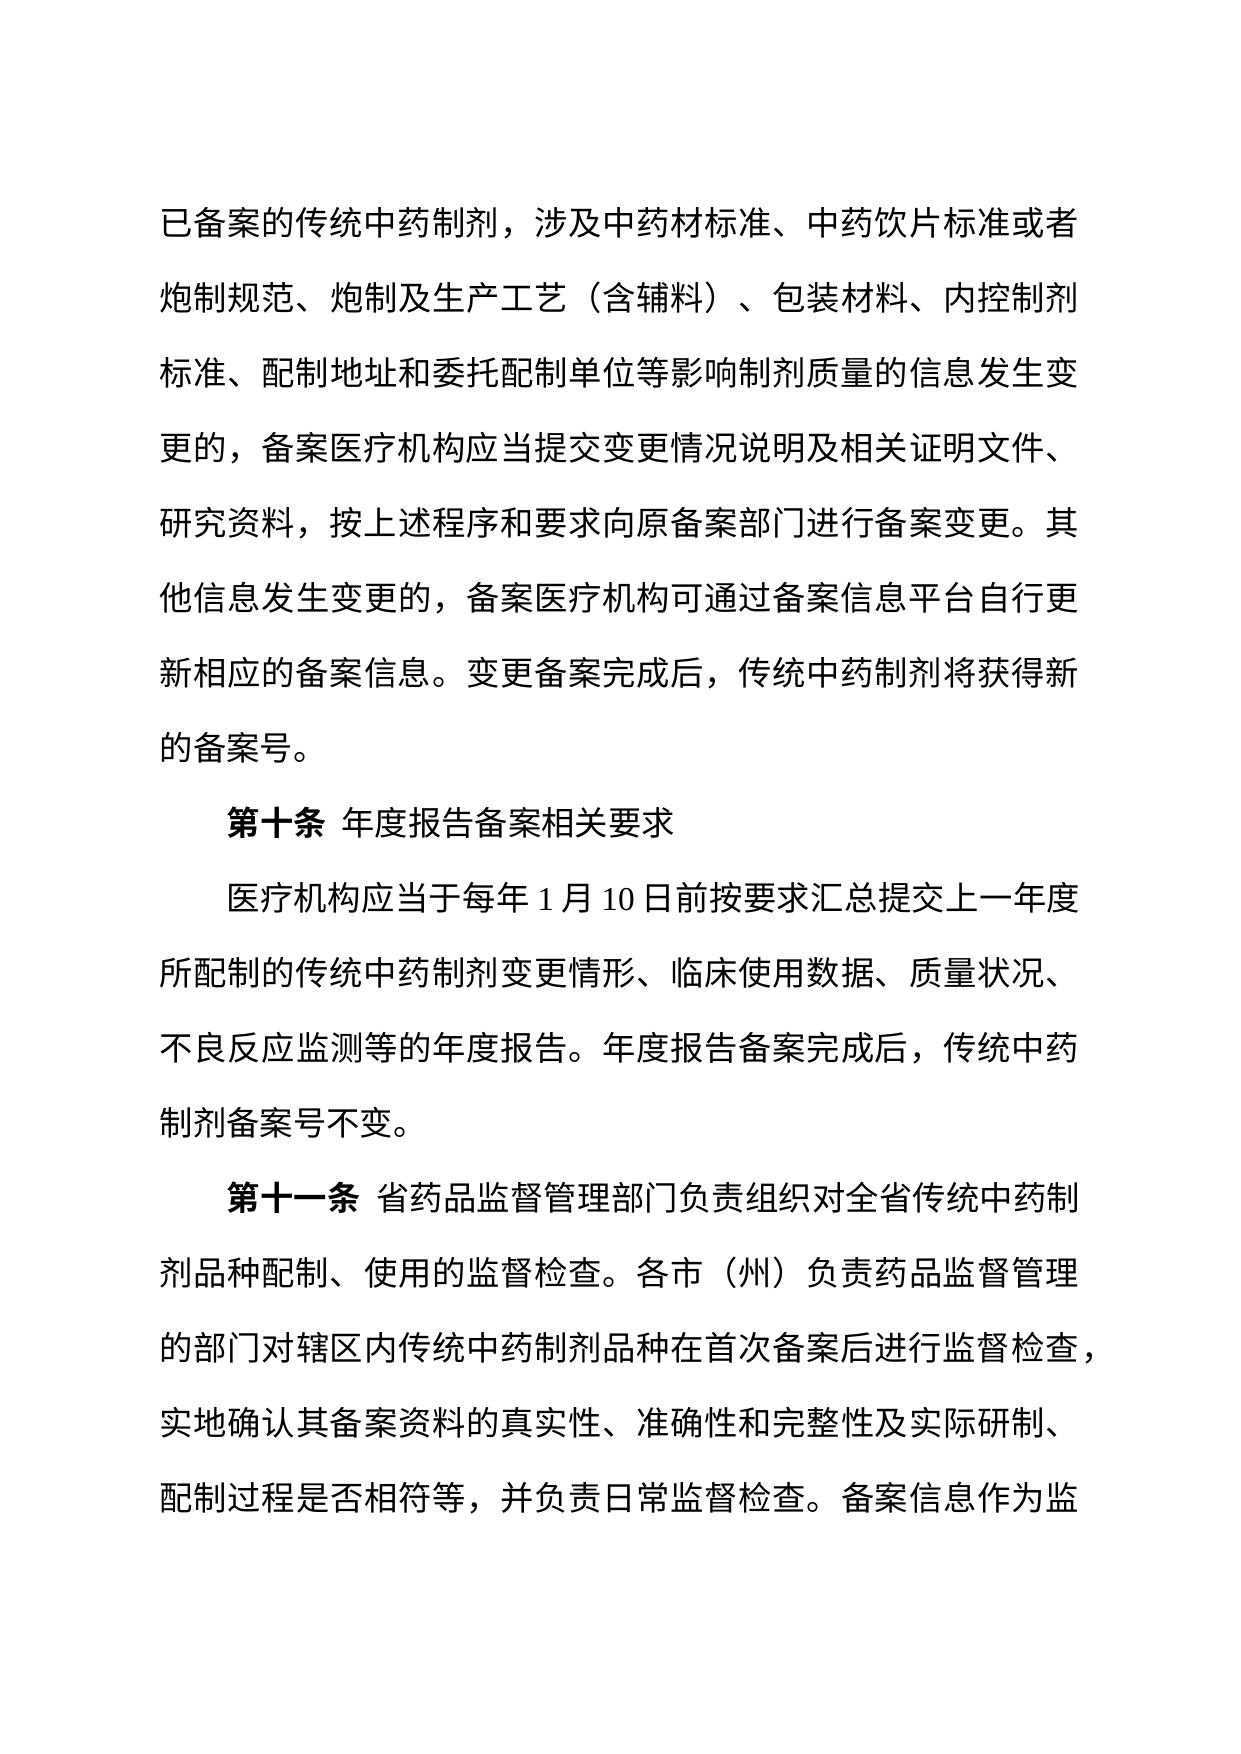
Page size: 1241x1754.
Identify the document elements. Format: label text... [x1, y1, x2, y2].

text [159, 183, 1081, 783]
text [159, 1158, 1081, 1533]
text 医疗机构应当于每年1月10日前按要求汇总提交上一年度所配制的传统中药制剂变更情形、临床使用数据、质量状况、不良反应监测等的年度报告。年度报告备案完成后，传统中药制剂备案号不变。 [159, 858, 1081, 1158]
text 第十条 年度报告备案相关要求 [159, 783, 1081, 858]
